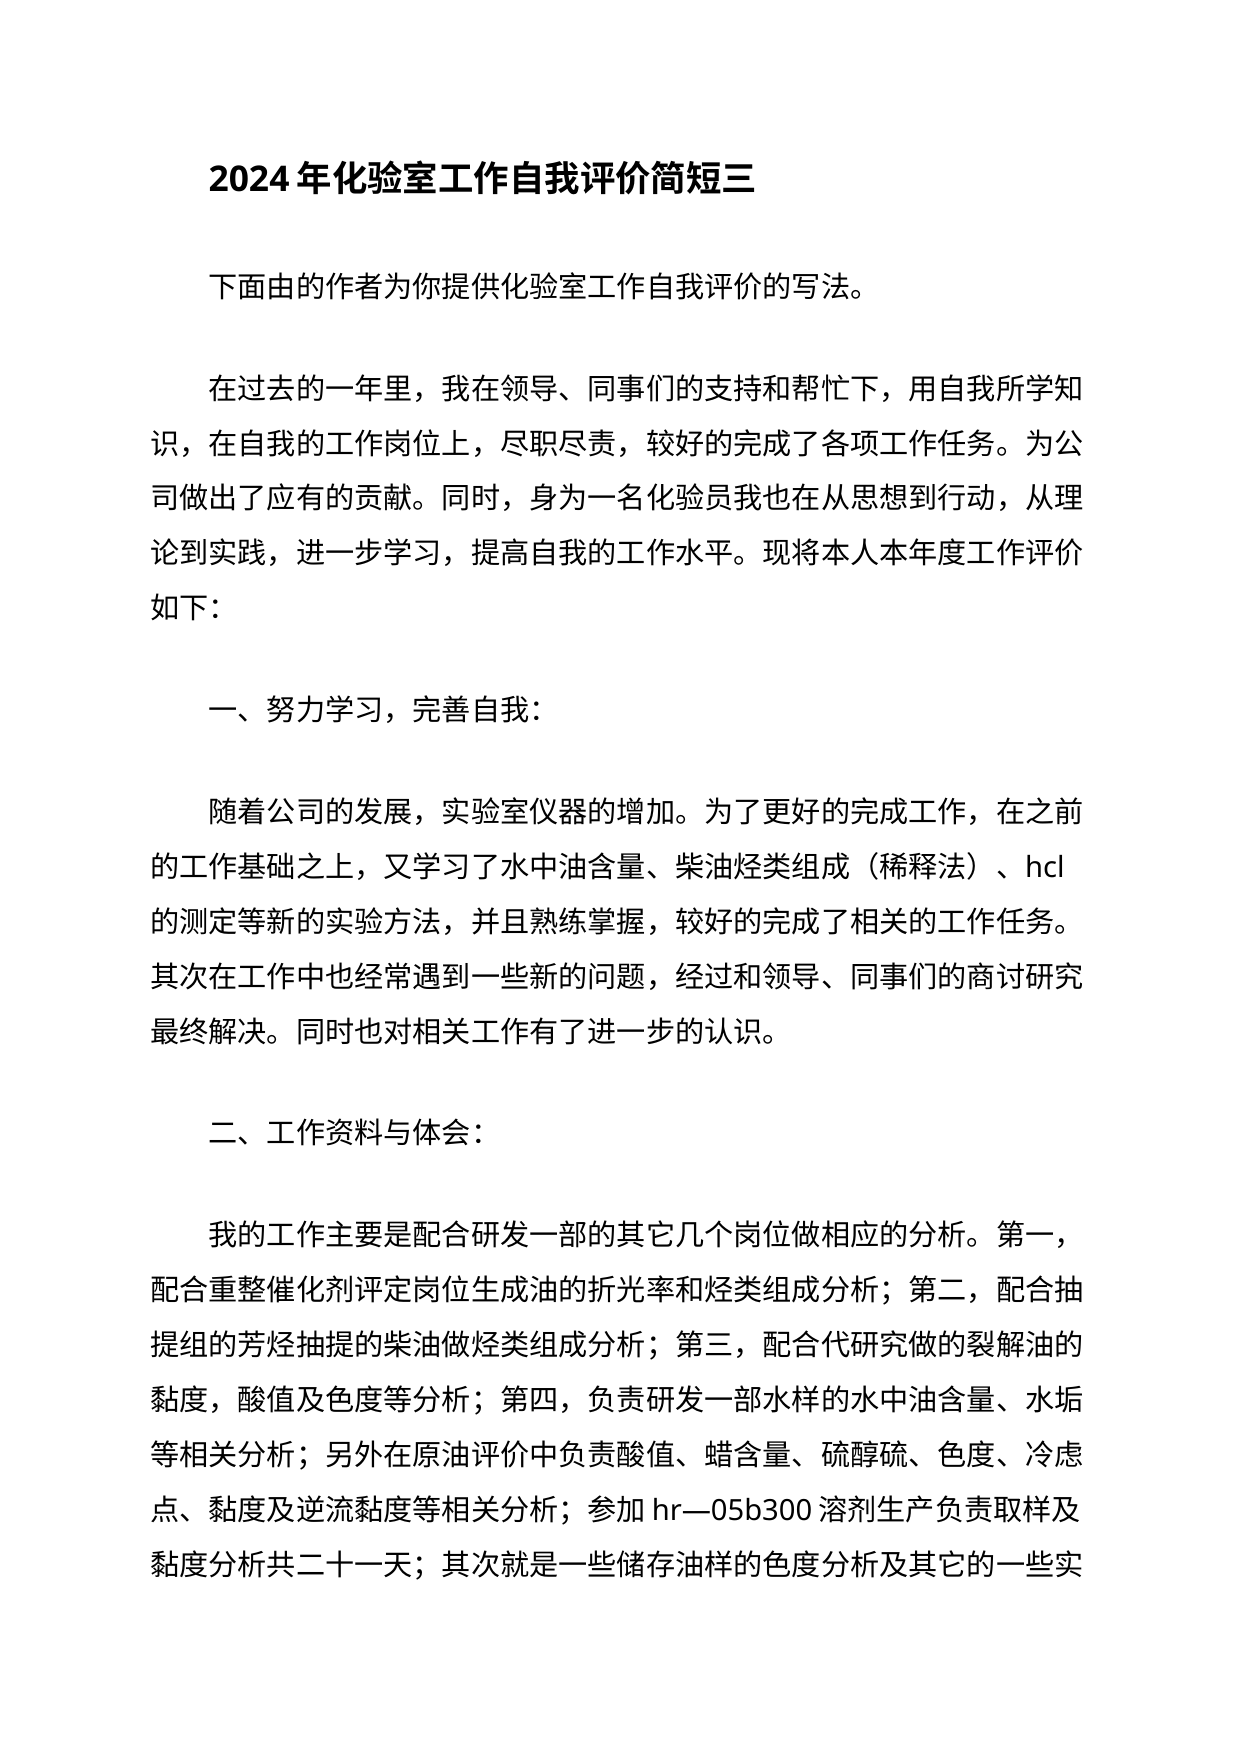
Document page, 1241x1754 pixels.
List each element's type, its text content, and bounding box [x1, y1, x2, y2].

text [150, 1212, 1090, 1583]
text 2024年化验室工作自我评价简短三 [150, 150, 1090, 201]
text 二、工作资料与体会： [150, 1110, 1090, 1152]
text 一、努力学习，完善自我： [150, 687, 1090, 729]
text 下面由的作者为你提供化验室工作自我评价的写法。 [150, 263, 1090, 306]
text 随着公司的发展，实验室仪器的增加。为了更好的完成工作，在之前的工作基础之上，又学习了水中油含量、柴油烃类组成（稀释法）、hcl的测定等新的实验方法，并且熟练掌握，较好的完成了相关的工作任务。其次在工作中也经常遇到一些新的问题，经过和领导、同事们的商讨研究最终解决。同时也对相关工作有了进一步的认识。 [150, 788, 1090, 1050]
text 在过去的一年里，我在领导、同事们的支持和帮忙下，用自我所学知识，在自我的工作岗位上，尽职尽责，较好的完成了各项工作任务。为公司做出了应有的贡献。同时，身为一名化验员我也在从思想到行动，从理论到实践，进一步学习，提高自我的工作水平。现将本人本年度工作评价如下： [150, 365, 1090, 627]
